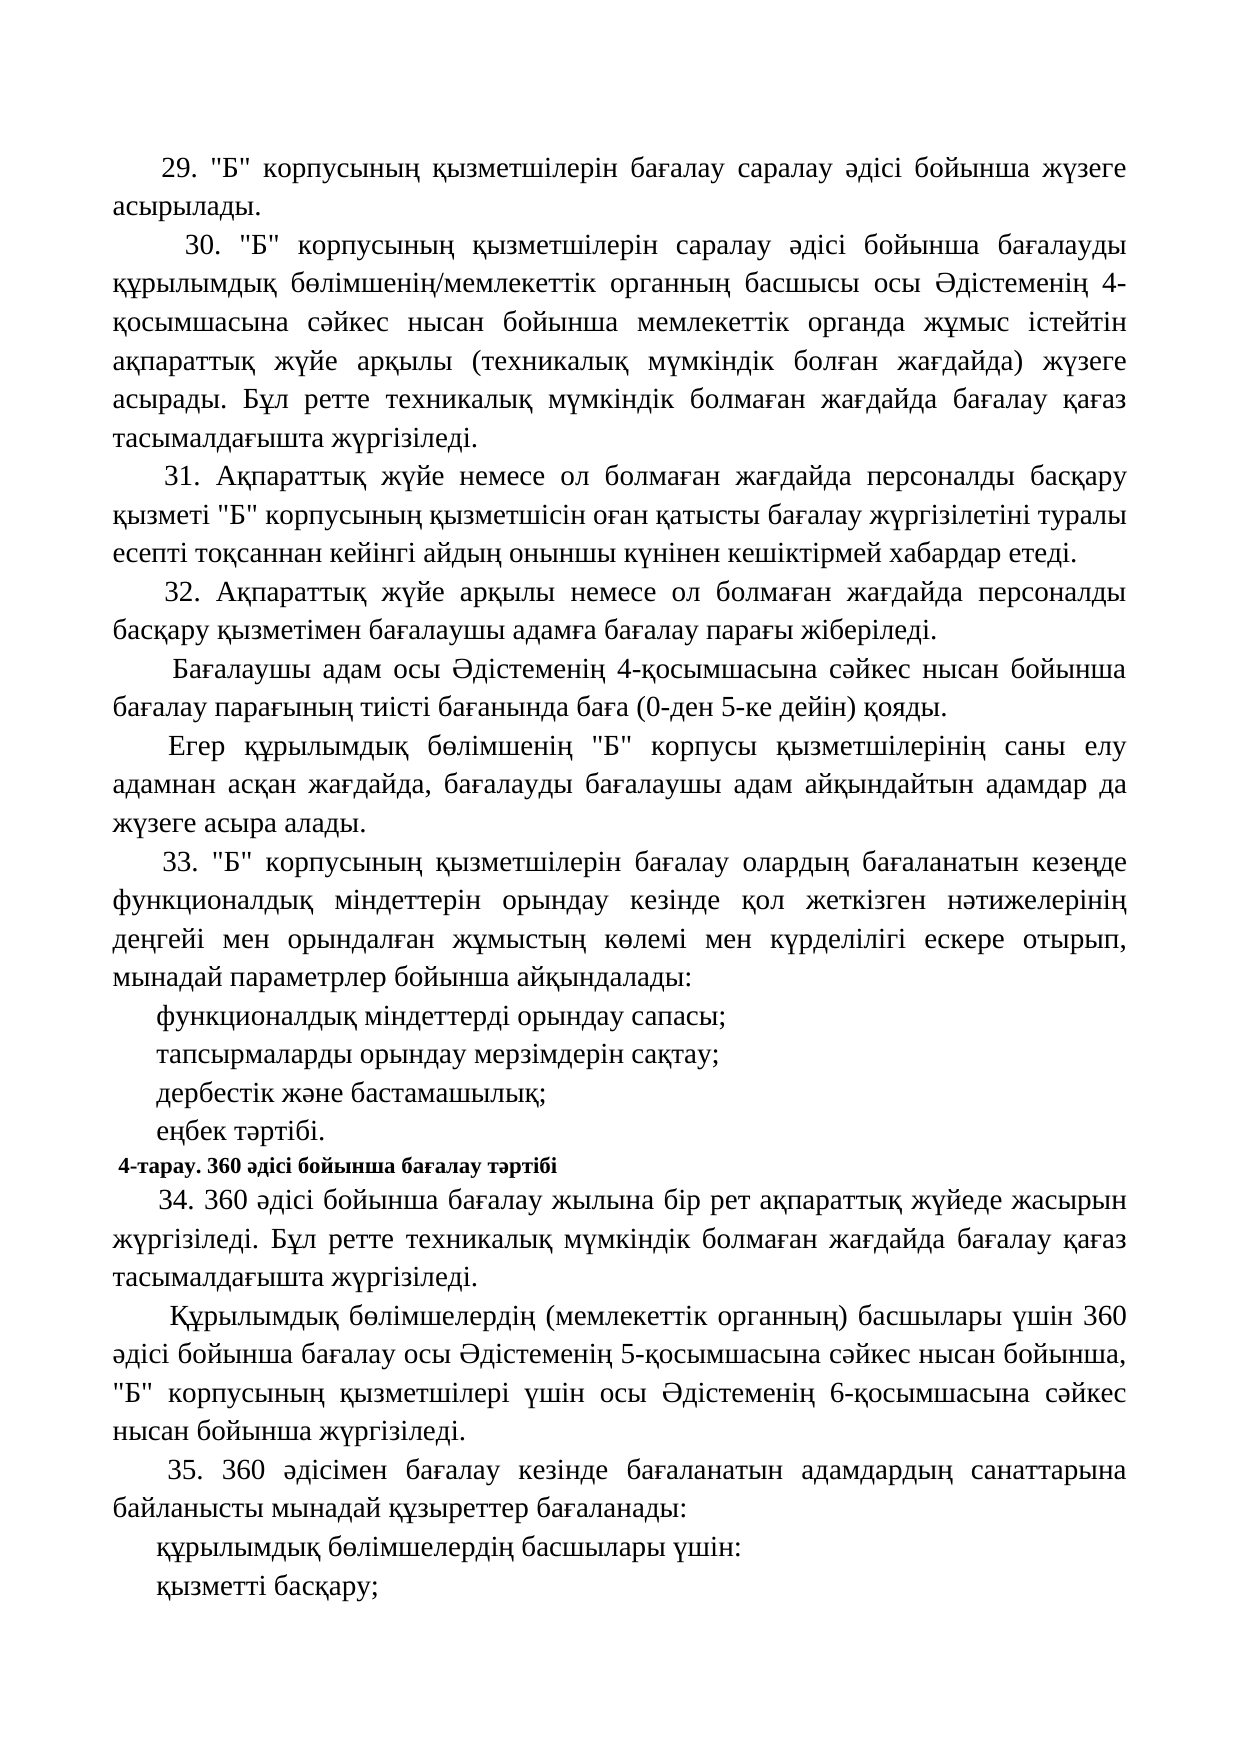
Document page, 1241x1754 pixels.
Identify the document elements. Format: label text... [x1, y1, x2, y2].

text Құрылымдық бөлімшелердің (мемлекеттік органның) басшылары үшін 360 әдісі бойынша бағалау осы Әдістеменің 5-қосымшасына сәйкес нысан бойынша, "Б" корпусының қызметшілері үшін осы Әдістеменің 6-қосымшасына сәйкес нысан бойынша жүргізіледі. [112, 1298, 1128, 1447]
text дербестік және бастамашылық; [112, 1075, 1128, 1108]
text функционалдық міндеттерді орындау сапасы; [112, 998, 1128, 1031]
text 4-тарау. 360 әдісі бойынша бағалау тәртібі [112, 1152, 1128, 1178]
text 31. Ақпараттық жүйе немесе ол болмаған жағдайда персоналды басқару қызметі "Б" корпусының қызметшісін оған қатысты бағалау жүргізілетіні туралы есепті тоқсаннан кейінгі айдың оныншы күнінен кешіктірмей хабардар етеді. [112, 458, 1128, 569]
text қызметті басқару; [112, 1568, 1128, 1601]
text 29. "Б" корпусының қызметшілерін бағалау саралау әдісі бойынша жүзеге асырылады. [112, 150, 1128, 222]
text 33. "Б" корпусының қызметшілерін бағалау олардың бағаланатын кезеңде функционалдық міндеттерін орындау кезінде қол жеткізген нәтижелерінің деңгейі мен орындалған жұмыстың көлемі мен күрделілігі ескере отырып, мынадай параметрлер бойынша айқындалады: [112, 844, 1128, 993]
text құрылымдық бөлімшелердің басшылары үшін: [112, 1529, 1128, 1563]
text еңбек тәртібі. [112, 1113, 1128, 1147]
text 35. 360 әдісімен бағалау кезінде бағаланатын адамдардың санаттарына байланысты мынадай құзыреттер бағаланады: [112, 1452, 1128, 1524]
text 30. "Б" корпусының қызметшілерін саралау әдісі бойынша бағалауды құрылымдық бөлімшенің/мемлекеттік органның басшысы осы Әдістеменің 4-қосымшасына сәйкес нысан бойынша мемлекеттік органда жұмыс істейтін ақпараттық жүйе арқылы (техникалық мүмкіндік болған жағдайда) жүзеге асырады. Бұл ретте техникалық мүмкіндік болмаған жағдайда бағалау қағаз тасымалдағышта жүргізіледі. [112, 227, 1128, 453]
text Егер құрылымдық бөлімшенің "Б" корпусы қызметшілерінің саны елу адамнан асқан жағдайда, бағалауды бағалаушы адам айқындайтын адамдар да жүзеге асыра алады. [112, 728, 1128, 839]
text Бағалаушы адам осы Әдістеменің 4-қосымшасына сәйкес нысан бойынша бағалау парағының тиісті бағанында баға (0-ден 5-ке дейін) қояды. [112, 651, 1128, 723]
text тапсырмаларды орындау мерзімдерін сақтау; [112, 1036, 1128, 1070]
text 34. 360 әдісі бойынша бағалау жылына бір рет ақпараттық жүйеде жасырын жүргізіледі. Бұл ретте техникалық мүмкіндік болмаған жағдайда бағалау қағаз тасымалдағышта жүргізіледі. [112, 1182, 1128, 1293]
text 32. Ақпараттық жүйе арқылы немесе ол болмаған жағдайда персоналды басқару қызметімен бағалаушы адамға бағалау парағы жіберіледі. [112, 574, 1128, 646]
